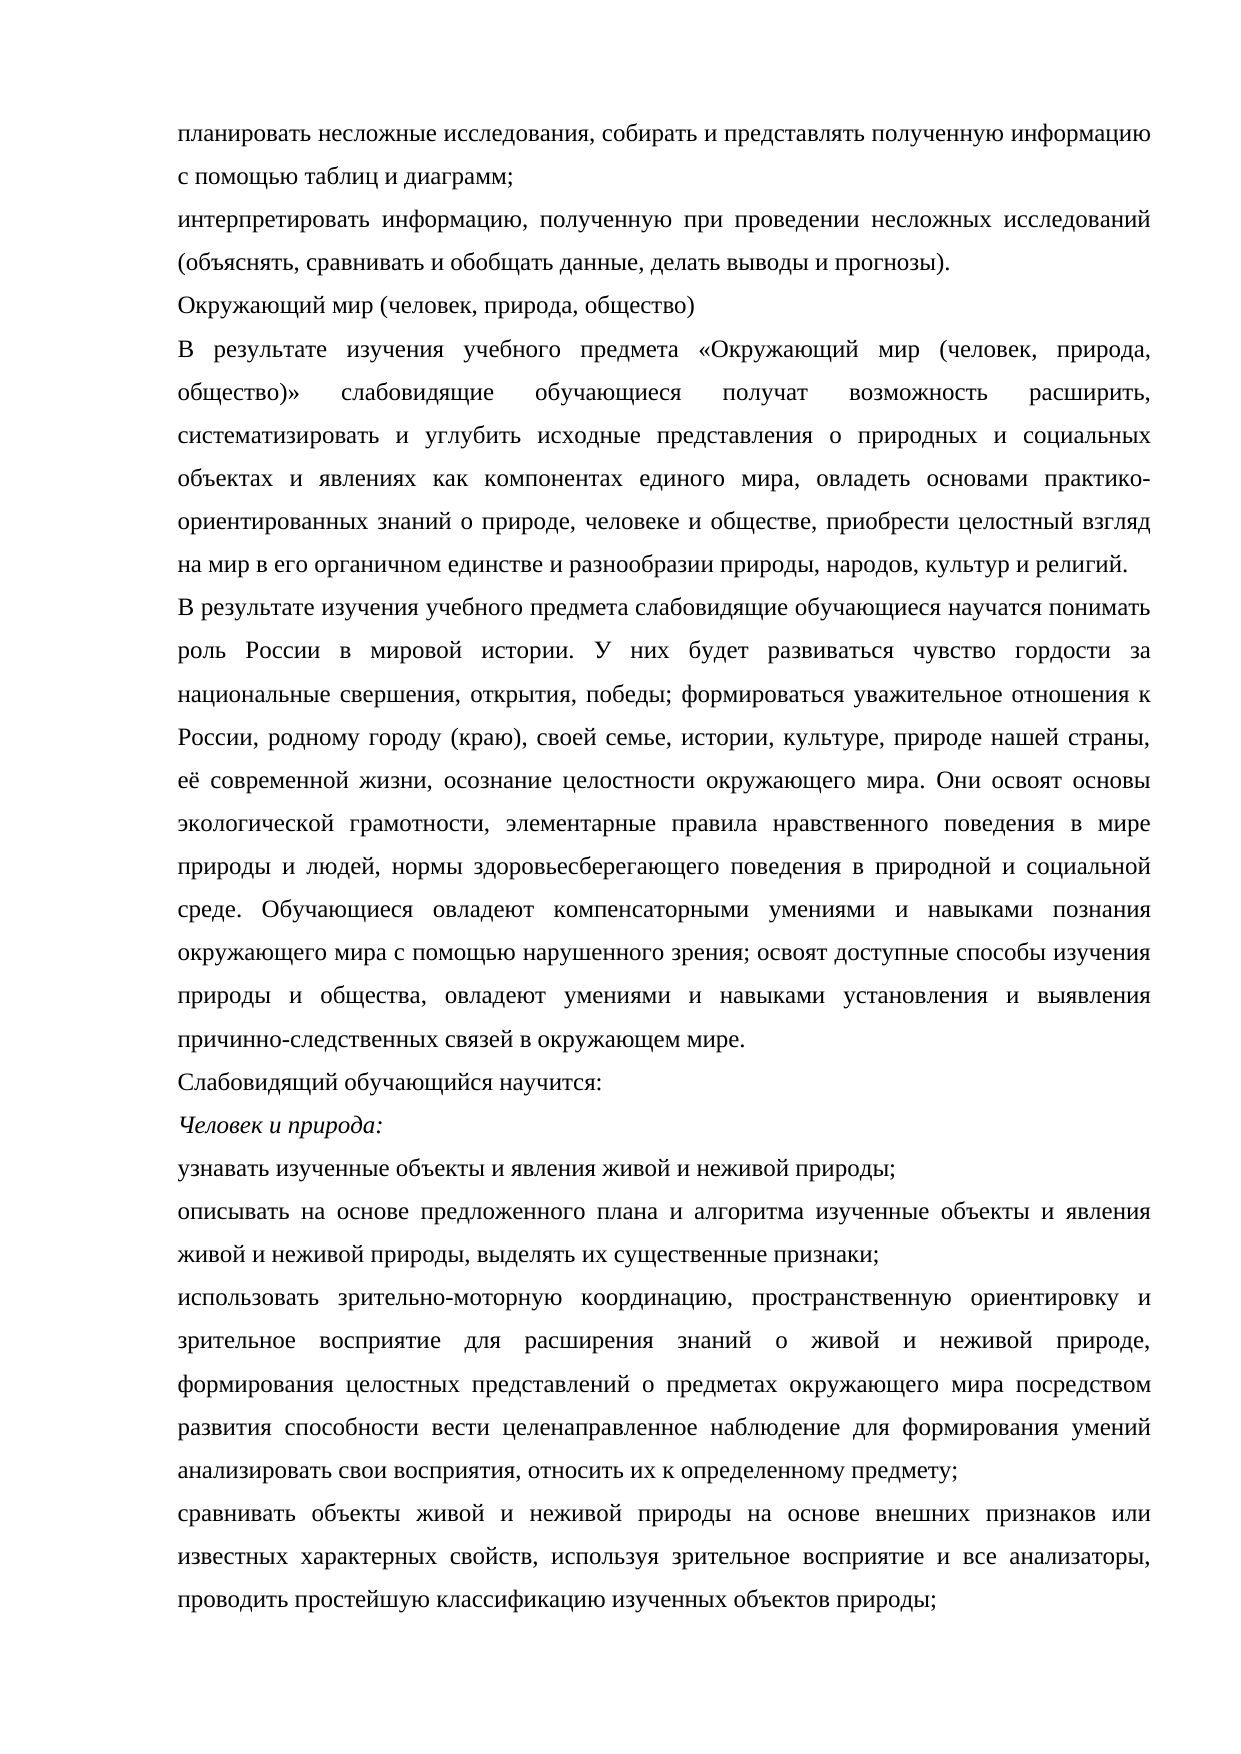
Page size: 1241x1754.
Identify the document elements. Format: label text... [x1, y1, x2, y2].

text использовать зрительно-моторную координацию, пространственную ориентировку и зрительное восприятие для расширения знаний о живой и неживой природе, формирования целостных представлений о предметах окружающего мира посредством развития способности вести целенаправленное наблюдение для формирования умений анализировать свои восприятия, относить их к определенному предмету; [177, 1282, 1152, 1484]
text интерпретировать информацию, полученную при проведении несложных исследований (объяснять, сравнивать и обобщать данные, делать выводы и прогнозы). [177, 204, 1152, 276]
text В результате изучения учебного предмета «Окружающий мир (человек, природа, общество)» слабовидящие обучающиеся получат возможность расширить, систематизировать и углубить исходные представления о природных и социальных объектах и явлениях как компонентах единого мира, овладеть основами практико-ориентированных знаний о природе, человеке и обществе, приобрести целостный взгляд на мир в его органичном единстве и разнообразии природы, народов, культур и религий. [177, 334, 1152, 578]
text Человек и природа: [177, 1110, 1152, 1139]
text Слабовидящий обучающийся научится: [177, 1067, 1152, 1096]
text планировать несложные исследования, собирать и представлять полученную информацию с помощью таблиц и диаграмм; [177, 118, 1152, 190]
text Окружающий мир (человек, природа, общество) [177, 291, 1152, 319]
text сравнивать объекты живой и неживой природы на основе внешних признаков или известных характерных свойств, используя зрительное восприятие и все анализаторы, проводить простейшую классификацию изученных объектов природы; [177, 1498, 1152, 1613]
text описывать на основе предложенного плана и алгоритма изученные объекты и явления живой и неживой природы, выделять их существенные признаки; [177, 1196, 1152, 1268]
text В результате изучения учебного предмета слабовидящие обучающиеся научатся понимать роль России в мировой истории. У них будет развиваться чувство гордости за национальные свершения, открытия, победы; формироваться уважительное отношения к России, родному городу (краю), своей семье, истории, культуре, природе нашей страны, её современной жизни, осознание целостности окружающего мира. Они освоят основы экологической грамотности, элементарные правила нравственного поведения в мире природы и людей, нормы здоровьесберегающего поведения в природной и социальной среде. Обучающиеся овладеют компенсаторными умениями и навыками познания окружающего мира с помощью нарушенного зрения; освоят доступные способы изучения природы и общества, овладеют умениями и навыками установления и выявления причинно-следственных связей в окружающем мире. [177, 592, 1152, 1052]
text узнавать изученные объекты и явления живой и неживой природы; [177, 1153, 1152, 1182]
